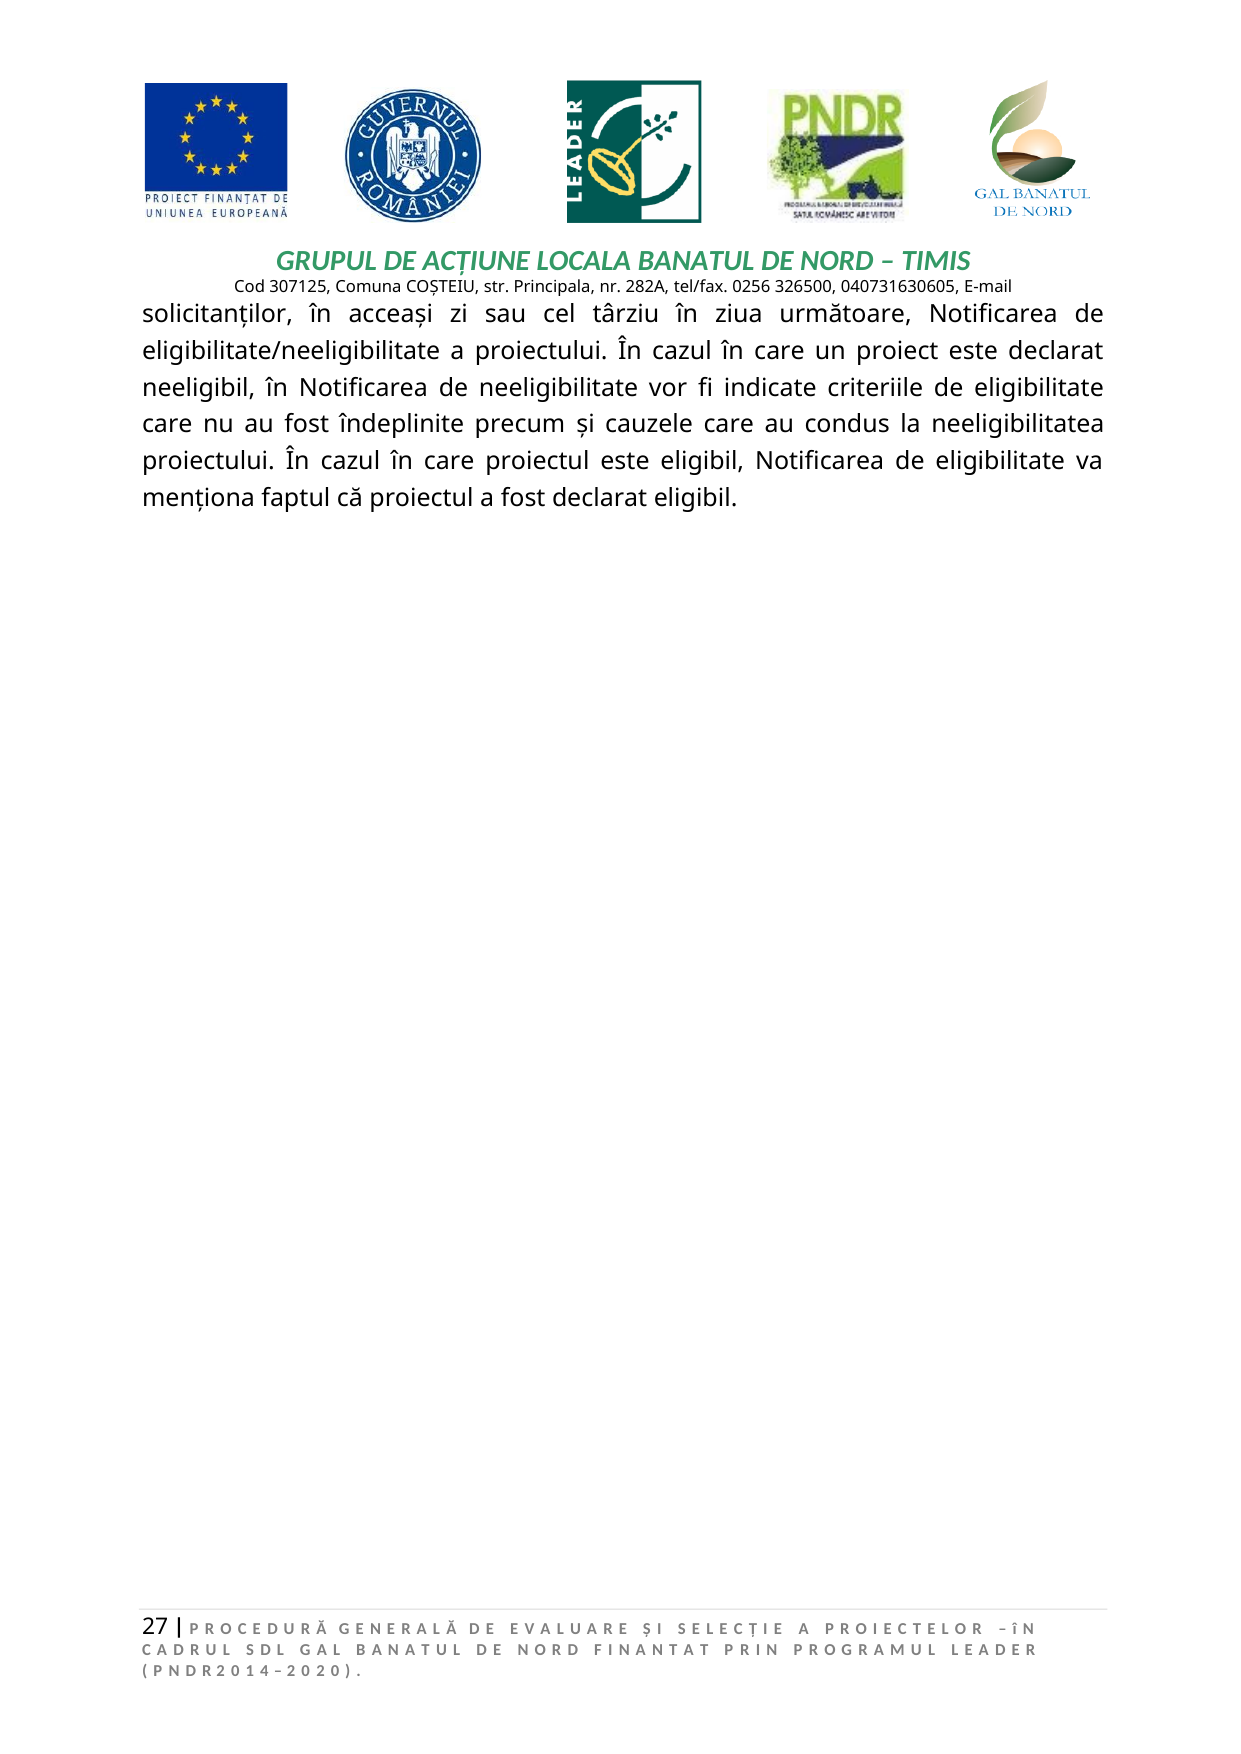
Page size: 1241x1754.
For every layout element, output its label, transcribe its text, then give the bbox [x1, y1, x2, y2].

picture [343, 87, 482, 223]
picture [766, 89, 909, 223]
picture [567, 80, 702, 223]
picture [974, 80, 1090, 216]
picture [144, 83, 288, 223]
